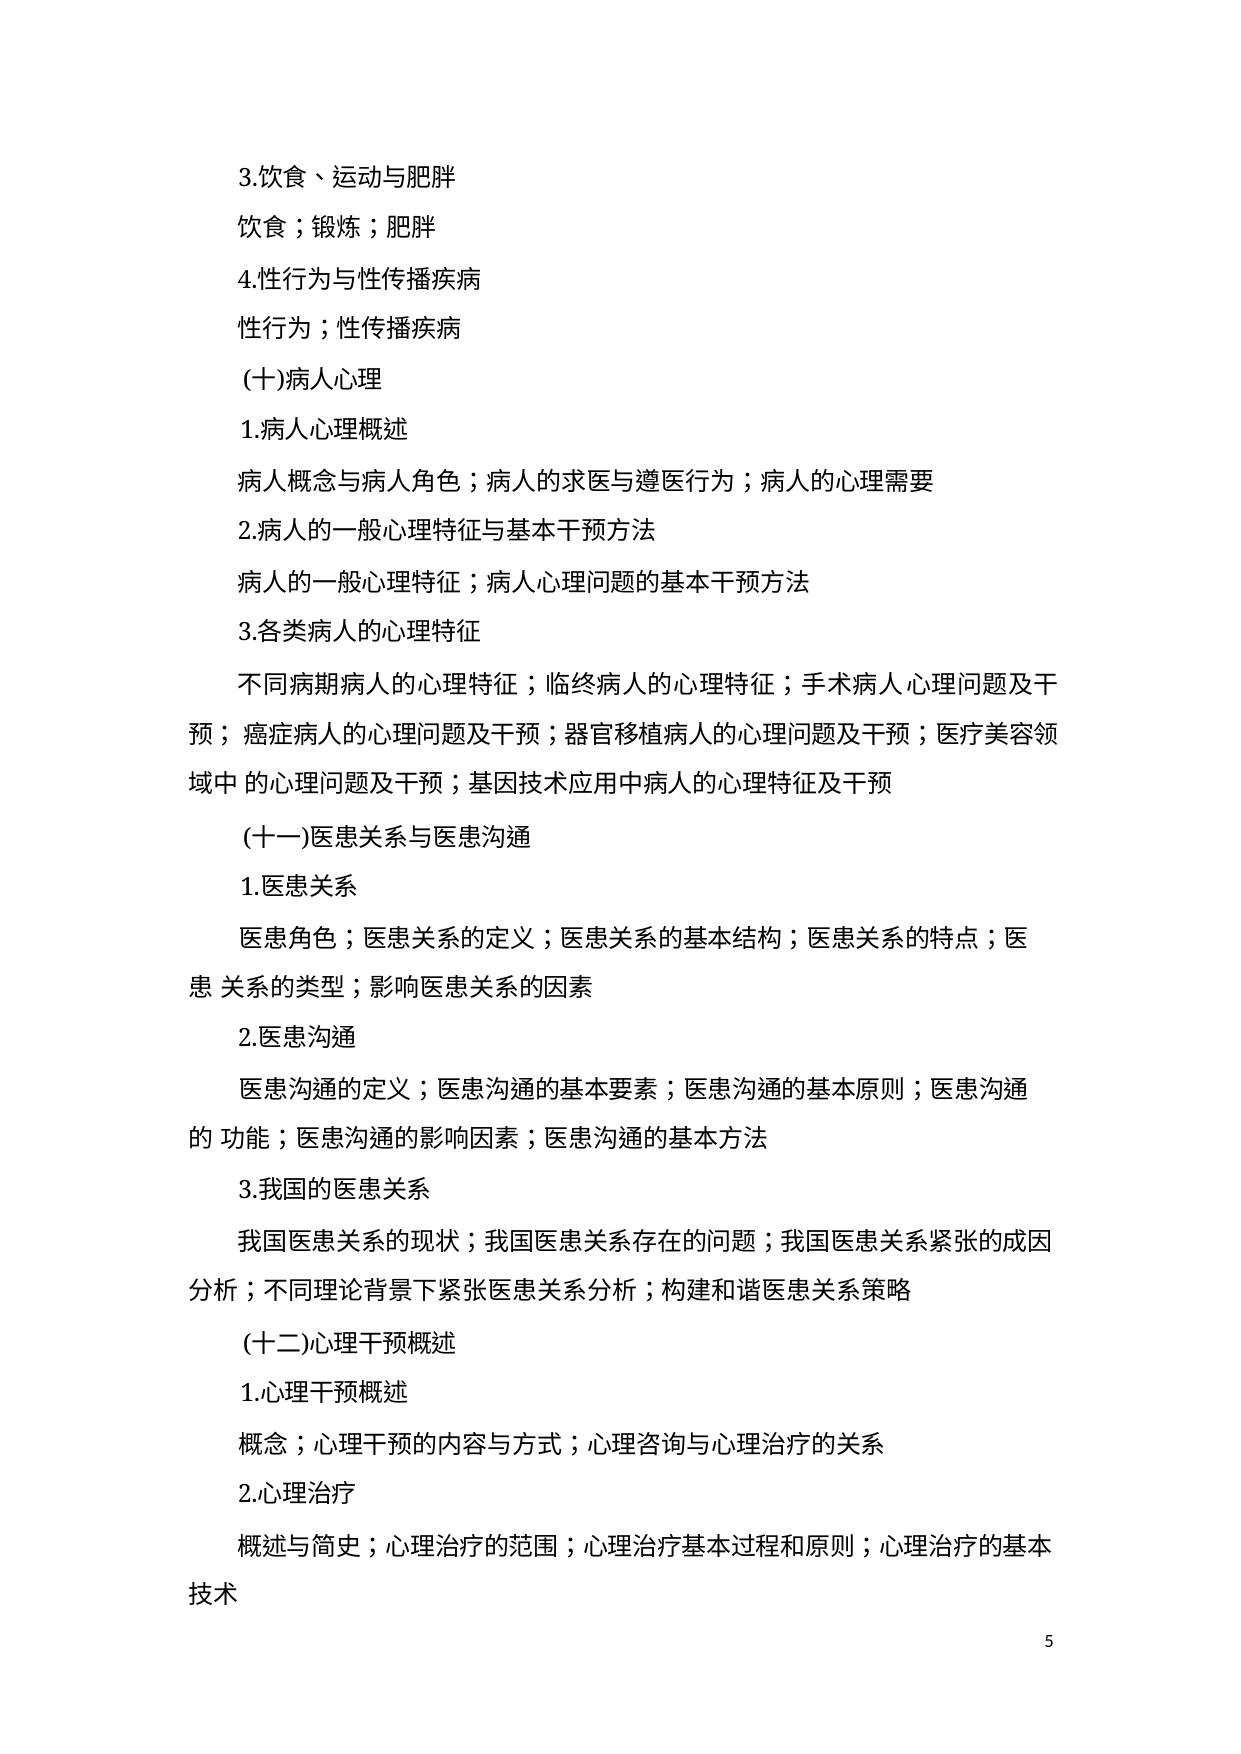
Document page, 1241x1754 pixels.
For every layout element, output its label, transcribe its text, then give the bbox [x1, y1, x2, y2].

text 3.我国的医患关系 [238, 1174, 1059, 1205]
text 概述与简史；心理治疗的范围；心理治疗基本过程和原则；心理治疗的基本 技术 [188, 1528, 1053, 1611]
text 医患角色；医患关系的定义；医患关系的基本结构；医患关系的特点；医患 关系的类型；影响医患关系的因素 [189, 921, 1053, 1004]
text 病人概念与病人角色；病人的求医与遵医行为；病人的心理需要 2.病人的一般心理特征与基本干预方法 [237, 463, 937, 547]
text 3.饮食、运动与肥胖 [238, 162, 1059, 193]
text 概念；心理干预的内容与方式；心理咨询与心理治疗的关系 2.心理治疗 [238, 1427, 888, 1510]
text 饮食；锻炼；肥胖 [237, 212, 1059, 243]
text (十)病人心理 [243, 363, 1059, 395]
text (十二)心理干预概述 1.心理干预概述 [240, 1325, 463, 1408]
text (十一)医患关系与医患沟通 1.医患关系 [240, 819, 538, 902]
text 我国医患关系的现状；我国医患关系存在的问题；我国医患关系紧张的成因 分析；不同理论背景下紧张医患关系分析；构建和谐医患关系策略 [189, 1224, 1053, 1307]
text 病人的一般心理特征；病人心理问题的基本干预方法 3.各类病人的心理特征 [237, 565, 812, 648]
text 医患沟通的定义；医患沟通的基本要素；医患沟通的基本原则；医患沟通的 功能；医患沟通的影响因素；医患沟通的基本方法 [189, 1072, 1053, 1155]
text 不同病期病人的心理特征；临终病人的心理特征；手术病人心理问题及干预； 癌症病人的心理问题及干预；器官移植病人的心理问题及干预；医疗美容领域中 的心理问题及干预；基因技术应用中病人的心理特征及干预 [188, 667, 1059, 800]
text 1.病人心理概述 [240, 413, 1059, 444]
text 2.医患沟通 [238, 1022, 1059, 1053]
text 4.性行为与性传播疾病 性行为；性传播疾病 [237, 262, 487, 345]
